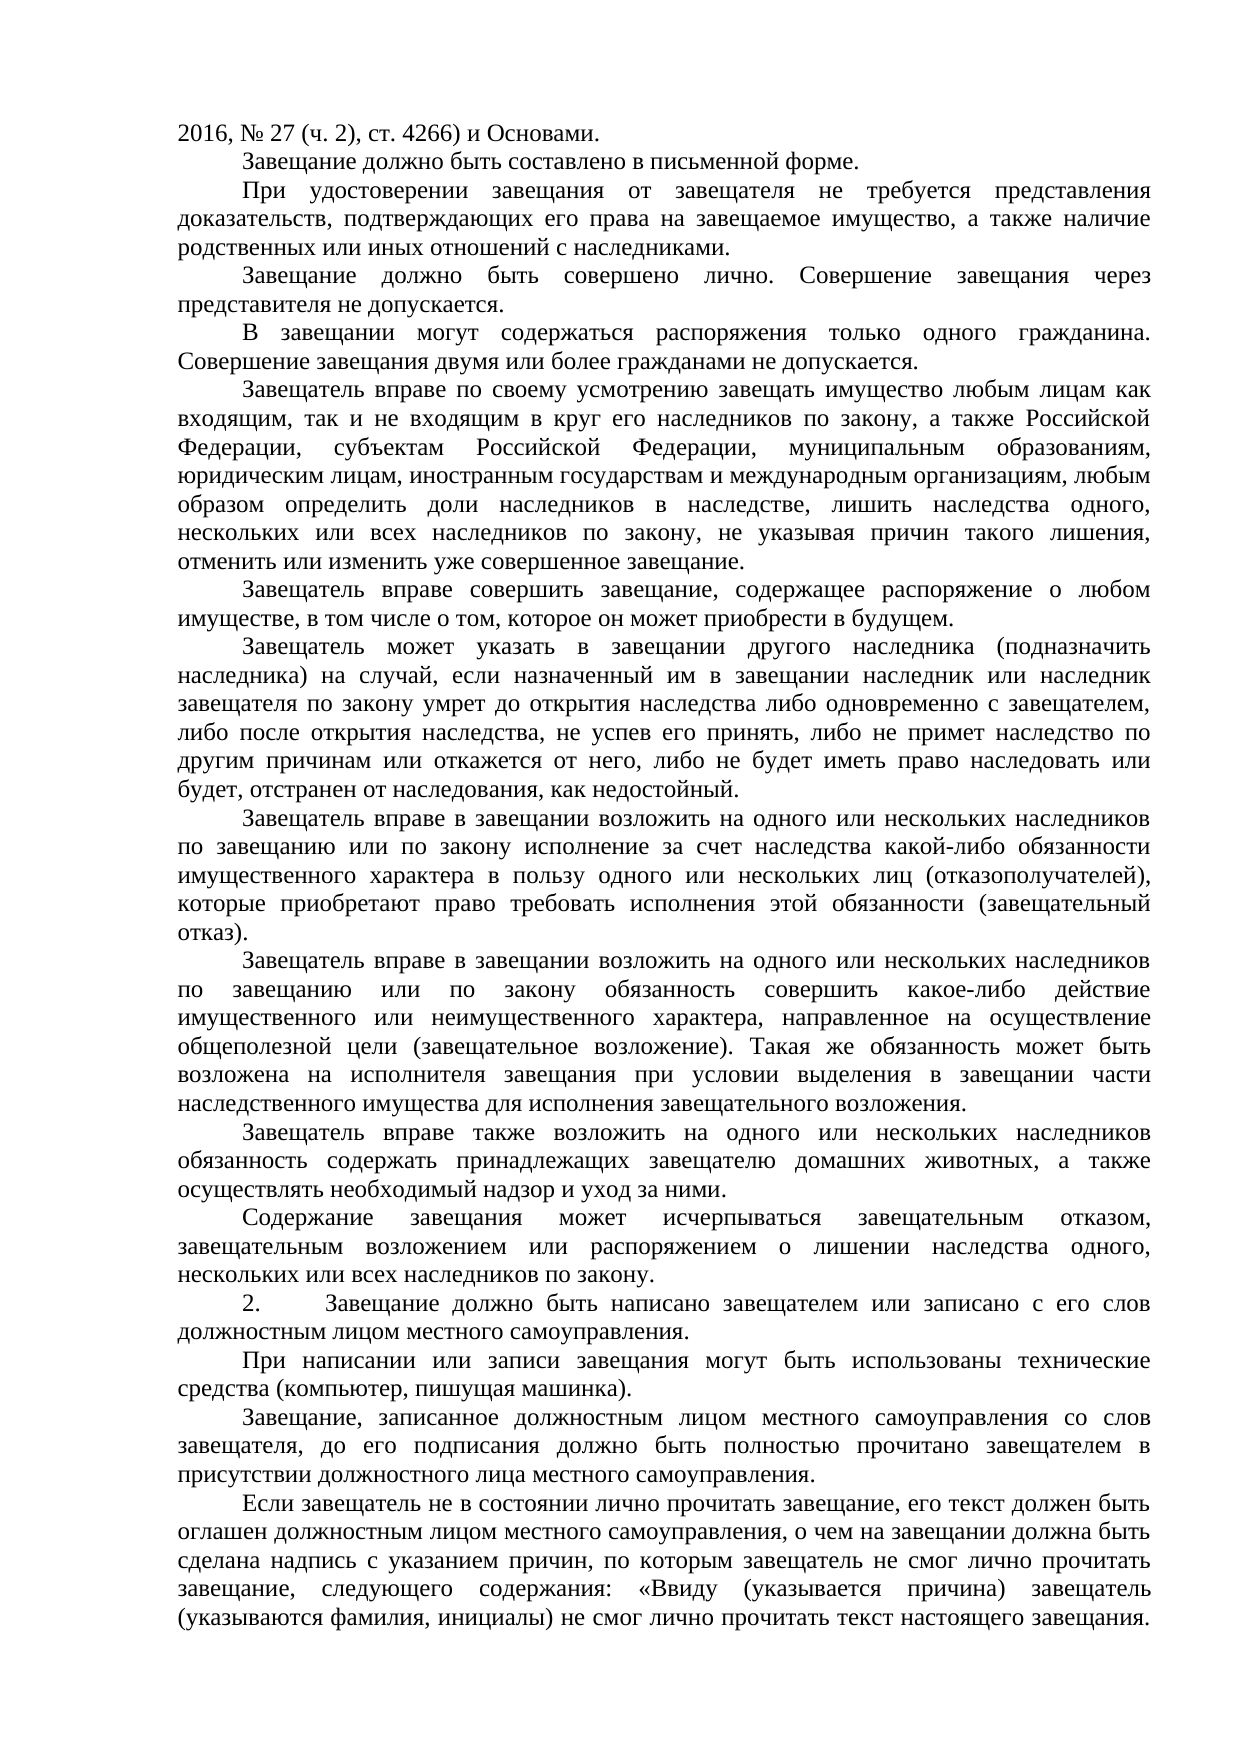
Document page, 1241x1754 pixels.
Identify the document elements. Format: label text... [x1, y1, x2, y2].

text При удостоверении завещания от завещателя не требуется представления доказательств, подтверждающих его права на завещаемое имущество, а также наличие родственных или иных отношений с наследниками. [177, 175, 1152, 261]
text Завещатель вправе в завещании возложить на одного или нескольких наследников по завещанию или по закону исполнение за счет наследства какой-либо обязанности имущественного характера в пользу одного или нескольких лиц (отказополучателей), которые приобретают право требовать исполнения этой обязанности (завещательный отказ). [177, 803, 1152, 946]
text Содержание завещания может исчерпываться завещательным отказом, завещательным возложением или распоряжением о лишении наследства одного, нескольких или всех наследников по закону. [177, 1203, 1152, 1288]
text Завещание должно быть совершено лично. Совершение завещания через представителя не допускается. [177, 261, 1152, 318]
text Завещатель вправе по своему усмотрению завещать имущество любым лицам как входящим, так и не входящим в круг его наследников по закону, а также Российской Федерации, субъектам Российской Федерации, муниципальным образованиям, юридическим лицам, иностранным государствам и международным организациям, любым образом определить доли наследников в наследстве, лишить наследства одного, нескольких или всех наследников по закону, не указывая причин такого лишения, отменить или изменить уже совершенное завещание. [177, 375, 1152, 575]
text В завещании могут содержаться распоряжения только одного гражданина. Совершение завещания двумя или более гражданами не допускается. [177, 318, 1152, 375]
text Завещатель вправе также возложить на одного или нескольких наследников обязанность содержать принадлежащих завещателю домашних животных, а также осуществлять необходимый надзор и уход за ними. [177, 1117, 1152, 1203]
text При написании или записи завещания могут быть использованы технические средства (компьютер, пишущая машинка). [177, 1345, 1152, 1402]
text Завещатель может указать в завещании другого наследника (подназначить наследника) на случай, если назначенный им в завещании наследник или наследник завещателя по закону умрет до открытия наследства либо одновременно с завещателем, либо после открытия наследства, не успев его принять, либо не примет наследство по другим причинам или откажется от него, либо не будет иметь право наследовать или будет, отстранен от наследования, как недостойный. [177, 632, 1152, 803]
text Завещатель вправе в завещании возложить на одного или нескольких наследников по завещанию или по закону обязанность совершить какое-либо действие имущественного или неимущественного характера, направленное на осуществление общеполезной цели (завещательное возложение). Такая же обязанность может быть возложена на исполнителя завещания при условии выделения в завещании части наследственного имущества для исполнения завещательного возложения. [177, 946, 1152, 1117]
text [177, 118, 1152, 147]
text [177, 1488, 1152, 1631]
text Завещание должно быть составлено в письменной форме. [177, 147, 1152, 175]
text Завещание, записанное должностным лицом местного самоуправления со слов завещателя, до его подписания должно быть полностью прочитано завещателем в присутствии должностного лица местного самоуправления. [177, 1402, 1152, 1488]
text 2. Завещание должно быть написано завещателем или записано с его слов должностным лицом местного самоуправления. [177, 1288, 1152, 1345]
text Завещатель вправе совершить завещание, содержащее распоряжение о любом имуществе, в том числе о том, которое он может приобрести в будущем. [177, 575, 1152, 632]
